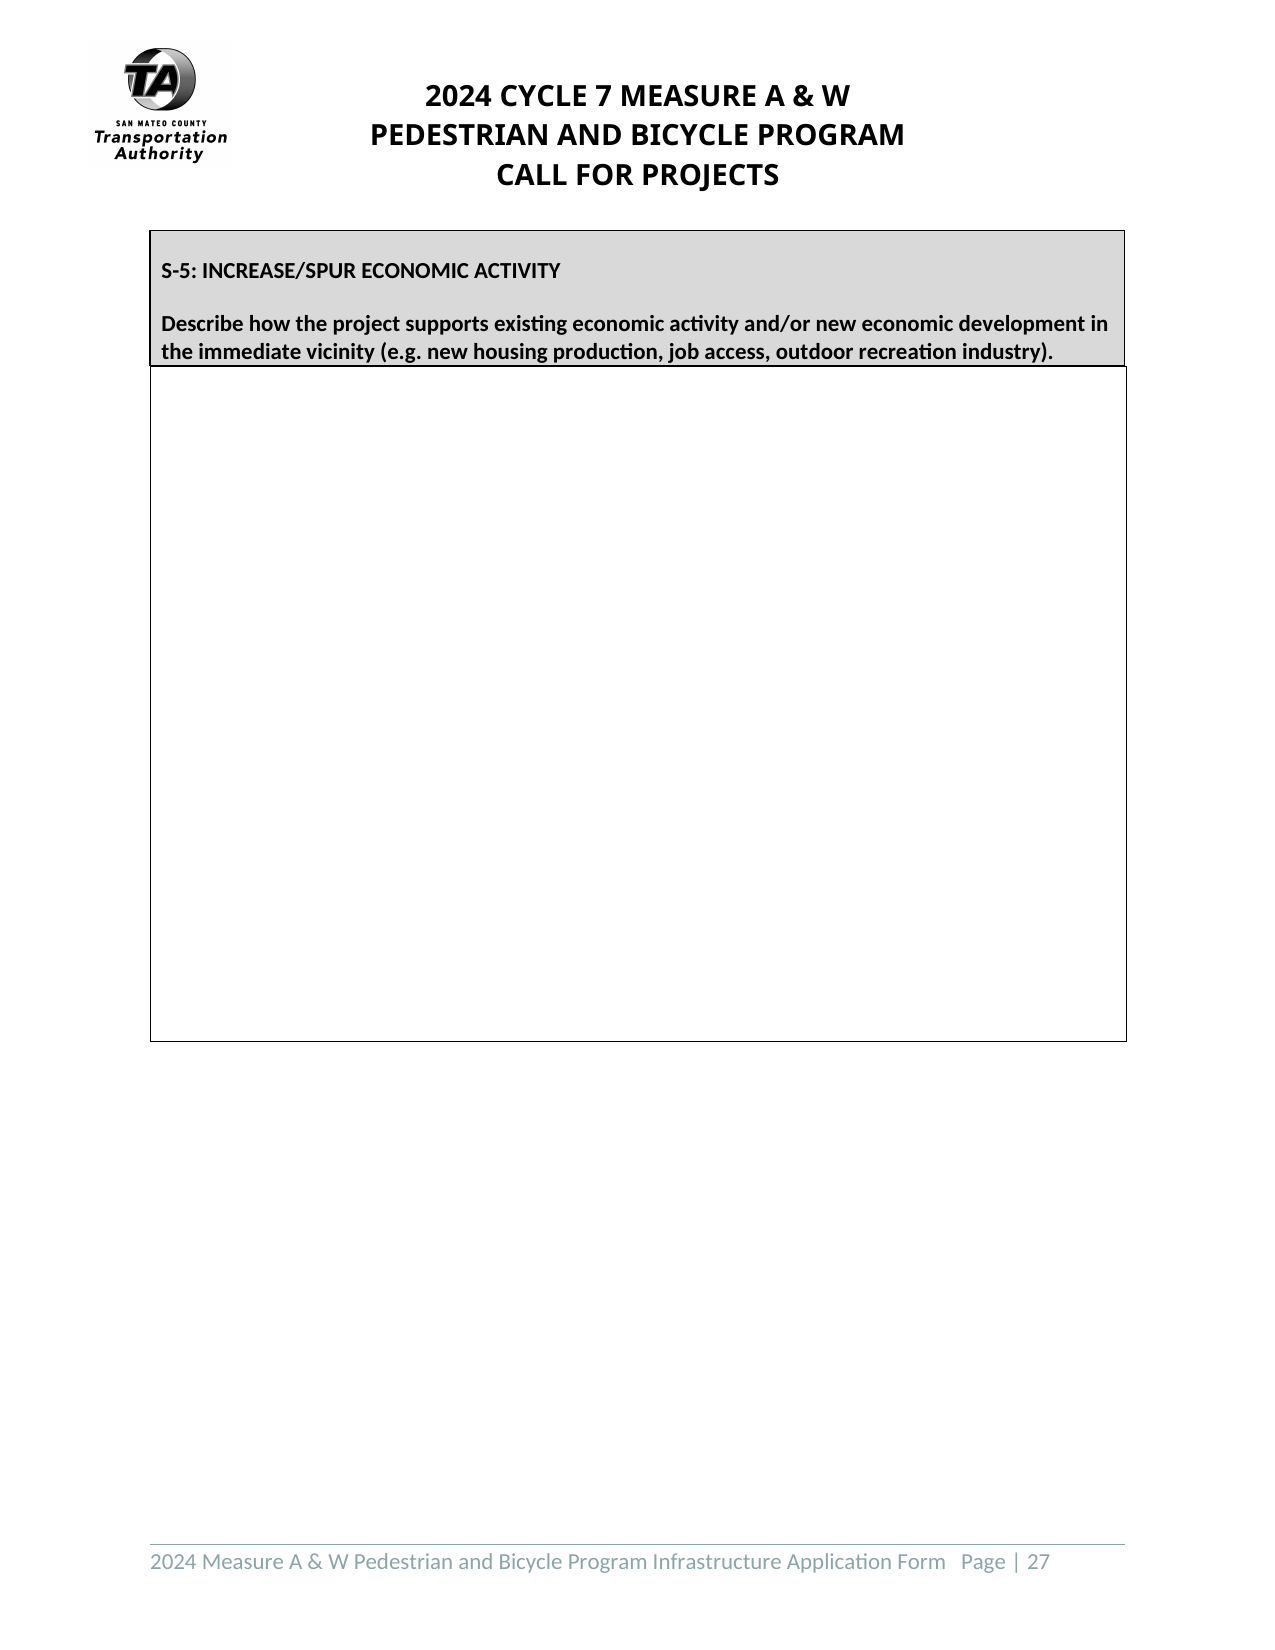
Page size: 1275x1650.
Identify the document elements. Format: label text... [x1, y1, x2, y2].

picture [86, 39, 234, 168]
table_header S-5: INCREASE/SPUR ECONOMIC ACTIVITY Describe how the project supports existing economic activity and/or new economic development in the immediate vicinity (e.g. new housing production, job access, outdoor recreation industry). [151, 231, 1124, 365]
